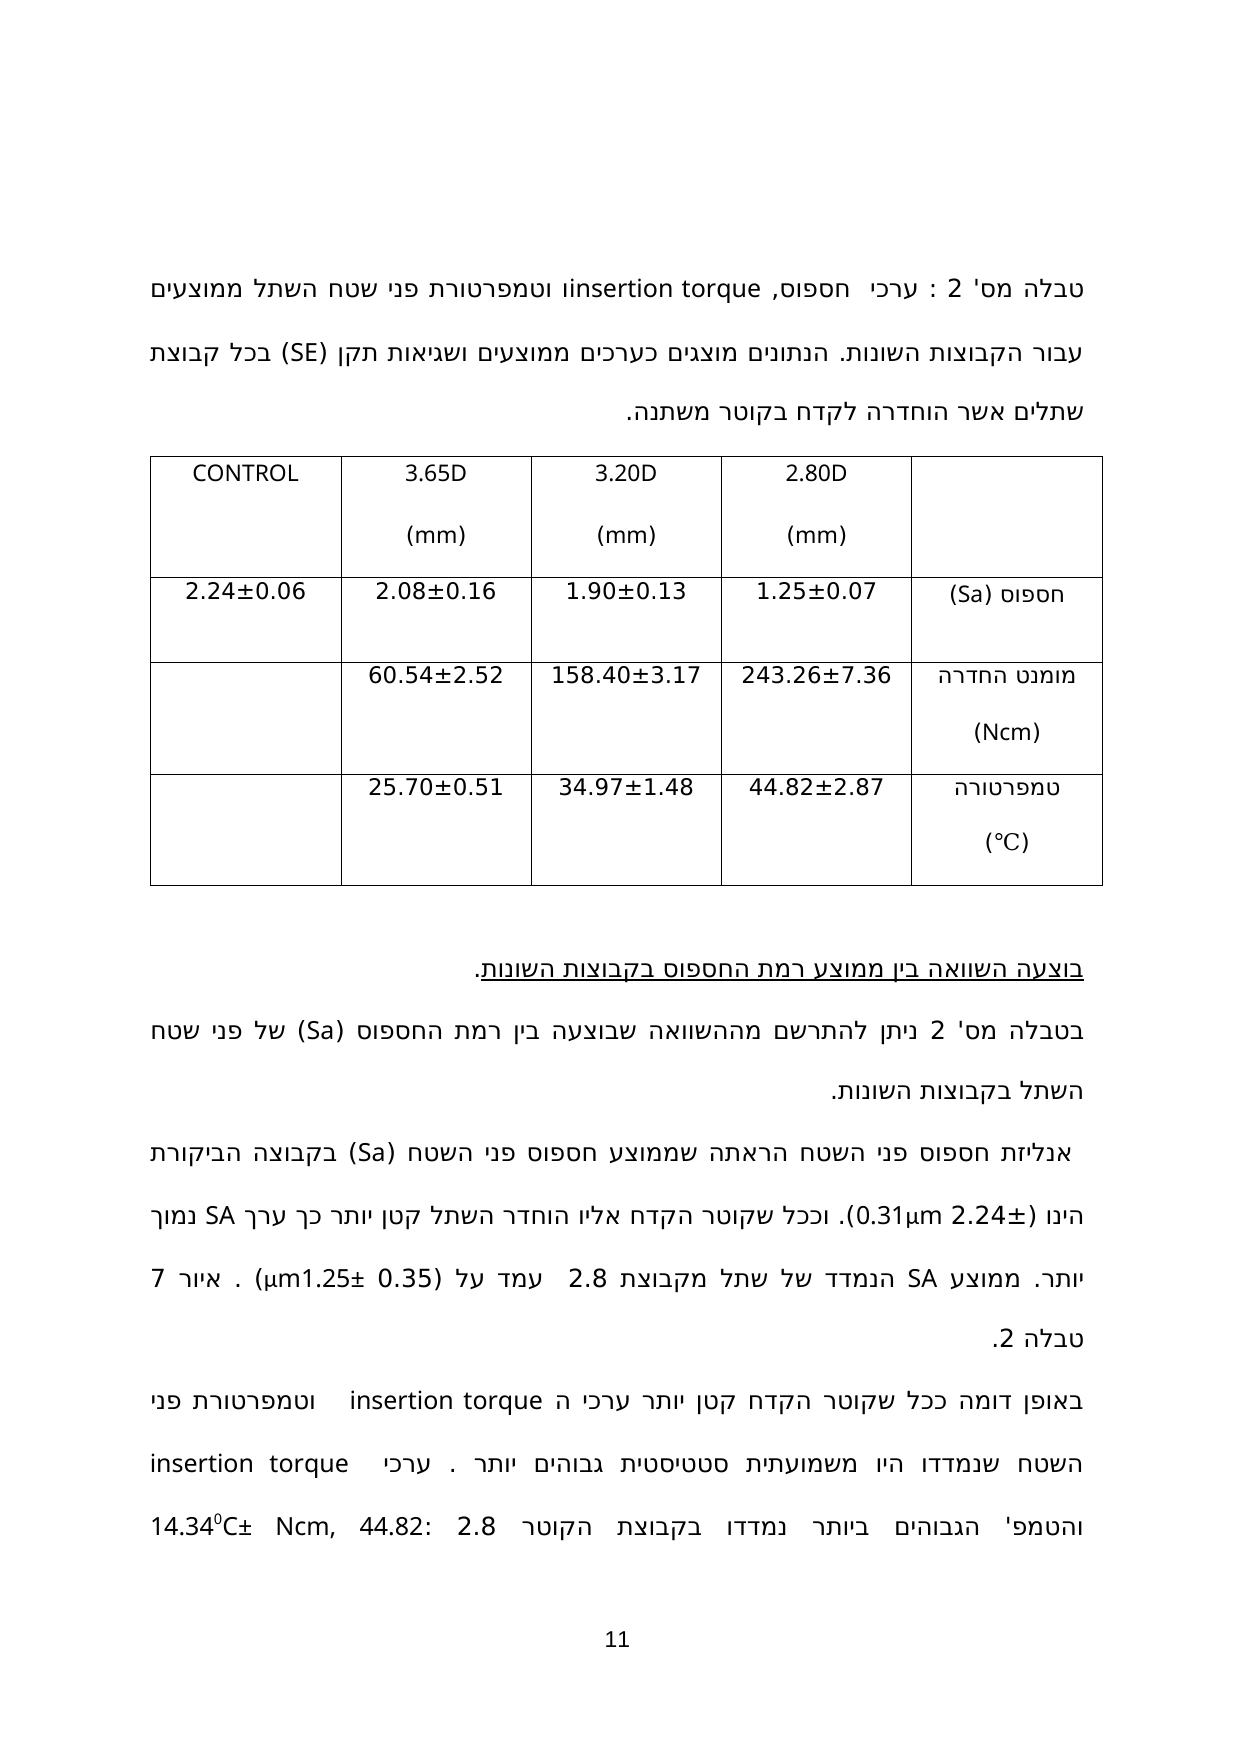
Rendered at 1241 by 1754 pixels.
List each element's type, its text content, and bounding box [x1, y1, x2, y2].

table_header 2.80D (mm) [722, 457, 911, 577]
table_cell 1.90±0.13 [532, 578, 721, 662]
table_cell 60.54±2.52 [342, 663, 531, 773]
table_header 3.20D (mm) [532, 457, 721, 577]
table_header [912, 457, 1102, 577]
table_cell 34.97±1.48 [532, 775, 721, 885]
table_cell 1.25±0.07 [722, 578, 911, 662]
text אנליזת חספוס פני השטח הראתה שממוצע חספוס פני השטח (Sa) בקבוצה הביקורת הינו (2.24± 0.31μm). וככל שקוטר הקדח אליו הוחדר השתל קטן יותר כך ערך SA נמוך יותר. ממוצע SA הנמדד של שתל מקבוצת 2.8 עמד על (0.35 μm1.25±) . איור 7 טבלה 2. [150, 1134, 1084, 1353]
table_cell חספוס (Sa) [912, 578, 1102, 662]
text בטבלה מס' 2 ניתן להתרשם מההשוואה שבוצעה בין רמת החספוס (Sa) של פני שטח השתל בקבוצות השונות. [150, 1013, 1084, 1105]
text בוצעה השוואה בין ממוצע רמת החספוס בקבוצות השונות. [150, 954, 1084, 984]
table_cell 2.24±0.06 [151, 578, 341, 662]
table_cell 44.82±2.87 [722, 775, 911, 885]
table_cell 243.26±7.36 [722, 663, 911, 773]
table_cell 25.70±0.51 [342, 775, 531, 885]
table_cell [151, 663, 341, 773]
table_header 3.65D (mm) [342, 457, 531, 577]
table_cell 158.40±3.17 [532, 663, 721, 773]
table_cell מומנט החדרה (Ncm) [912, 663, 1102, 773]
table_cell טמפרטורה (℃) [912, 775, 1102, 885]
table_cell [151, 775, 341, 885]
table_cell 2.08±0.16 [342, 578, 531, 662]
table_header CONTROL [151, 457, 341, 577]
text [150, 1382, 1084, 1543]
text טבלה מס' 2 : ערכי חספוס, insertion torqueו וטמפרטורת פני שטח השתל ממוצעים עבור הקבוצות השונות. הנתונים מוצגים כערכים ממוצעים ושגיאות תקן (SE) בכל קבוצת שתלים אשר הוחדרה לקדח בקוטר משתנה. [150, 271, 1084, 427]
